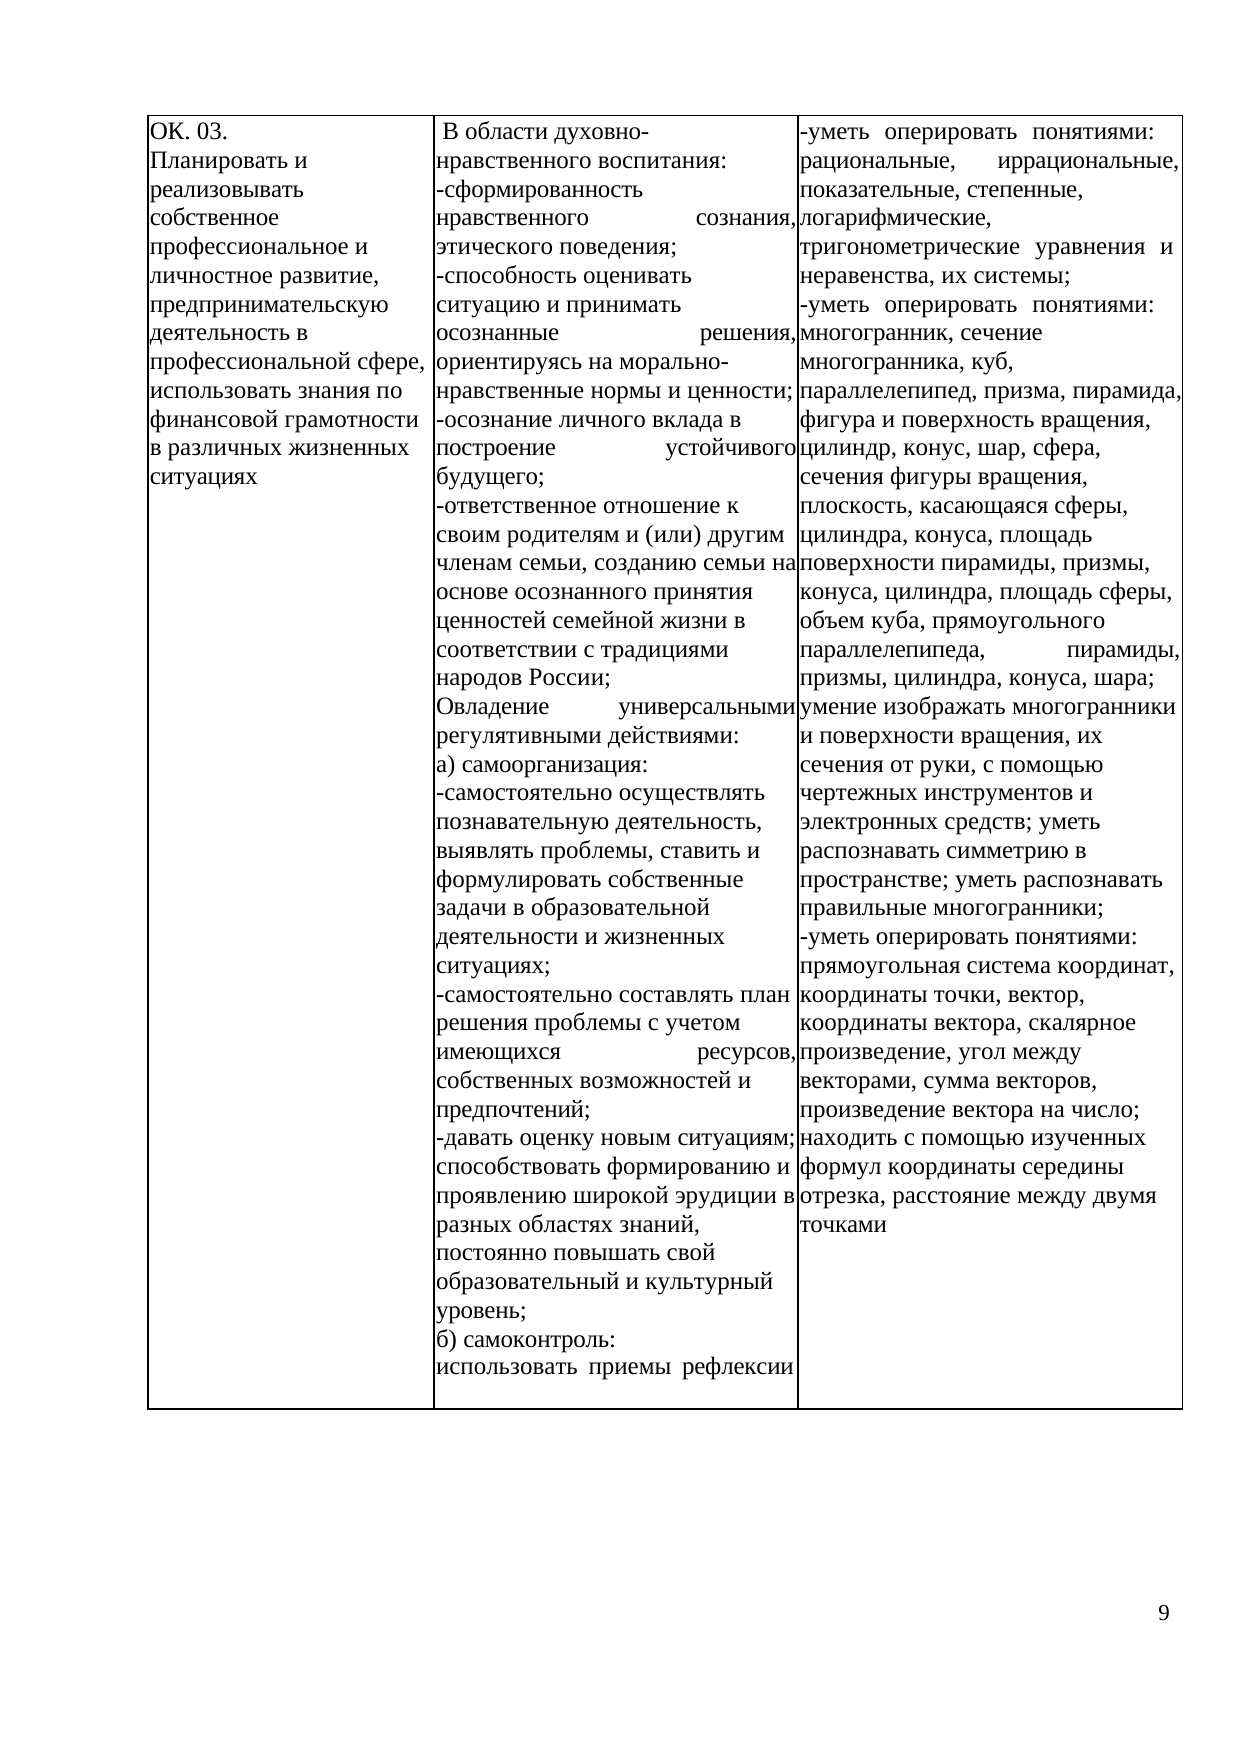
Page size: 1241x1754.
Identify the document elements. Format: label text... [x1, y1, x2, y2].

table_cell ОК. 03. Планировать и реализовывать собственное профессиональное и личностное развитие, предпринимательскую деятельность в профессиональной сфере, использовать знания по финансовой грамотности в различных жизненных ситуациях [149, 116, 433, 1408]
table_cell -уметь оперировать понятиями: рациональные, иррациональные, показательные, степенные, логарифмические, тригонометрические уравнения и неравенства, их системы; -уметь оперировать понятиями: многогранник, сечение многогранника, куб, параллелепипед, призма, пирамида, фигура и поверхность вращения, цилиндр, конус, шар, сфера, сечения фигуры вращения, плоскость, касающаяся сферы, цилиндра, конуса, площадь поверхности пирамиды, призмы, конуса, цилиндра, площадь сферы, объем куба, прямоугольного параллелепипеда, пирамиды, призмы, цилиндра, конуса, шара; умение изображать многогранники и поверхности вращения, их сечения от руки, с помощью чертежных инструментов и электронных средств; уметь распознавать симметрию в пространстве; уметь распознавать правильные многогранники; -уметь оперировать понятиями: прямоугольная система координат, координаты точки, вектор, координаты вектора, скалярное произведение, угол между векторами, сумма векторов, произведение вектора на число; находить с помощью изученных формул координаты середины отрезка, расстояние между двумя точками [799, 116, 1182, 1408]
table_cell В области духовно- нравственного воспитания: -сформированность нравственного сознания, этического поведения; -способность оценивать ситуацию и принимать осознанные решения, ориентируясь на морально- нравственные нормы и ценности; -осознание личного вклада в построение устойчивого будущего; -ответственное отношение к своим родителям и (или) другим членам семьи, созданию семьи на основе осознанного принятия ценностей семейной жизни в соответствии с традициями народов России; Овладение универсальными регулятивными действиями: а) самоорганизация: -самостоятельно осуществлять познавательную деятельность, выявлять проблемы, ставить и формулировать собственные задачи в образовательной деятельности и жизненных ситуациях; -самостоятельно составлять план решения проблемы с учетом имеющихся ресурсов, собственных возможностей и предпочтений; -давать оценку новым ситуациям; способствовать формированию и проявлению широкой эрудиции в разных областях знаний, постоянно повышать свой образовательный и культурный уровень; б) самоконтроль: использовать приемы рефлексии [435, 116, 797, 1408]
